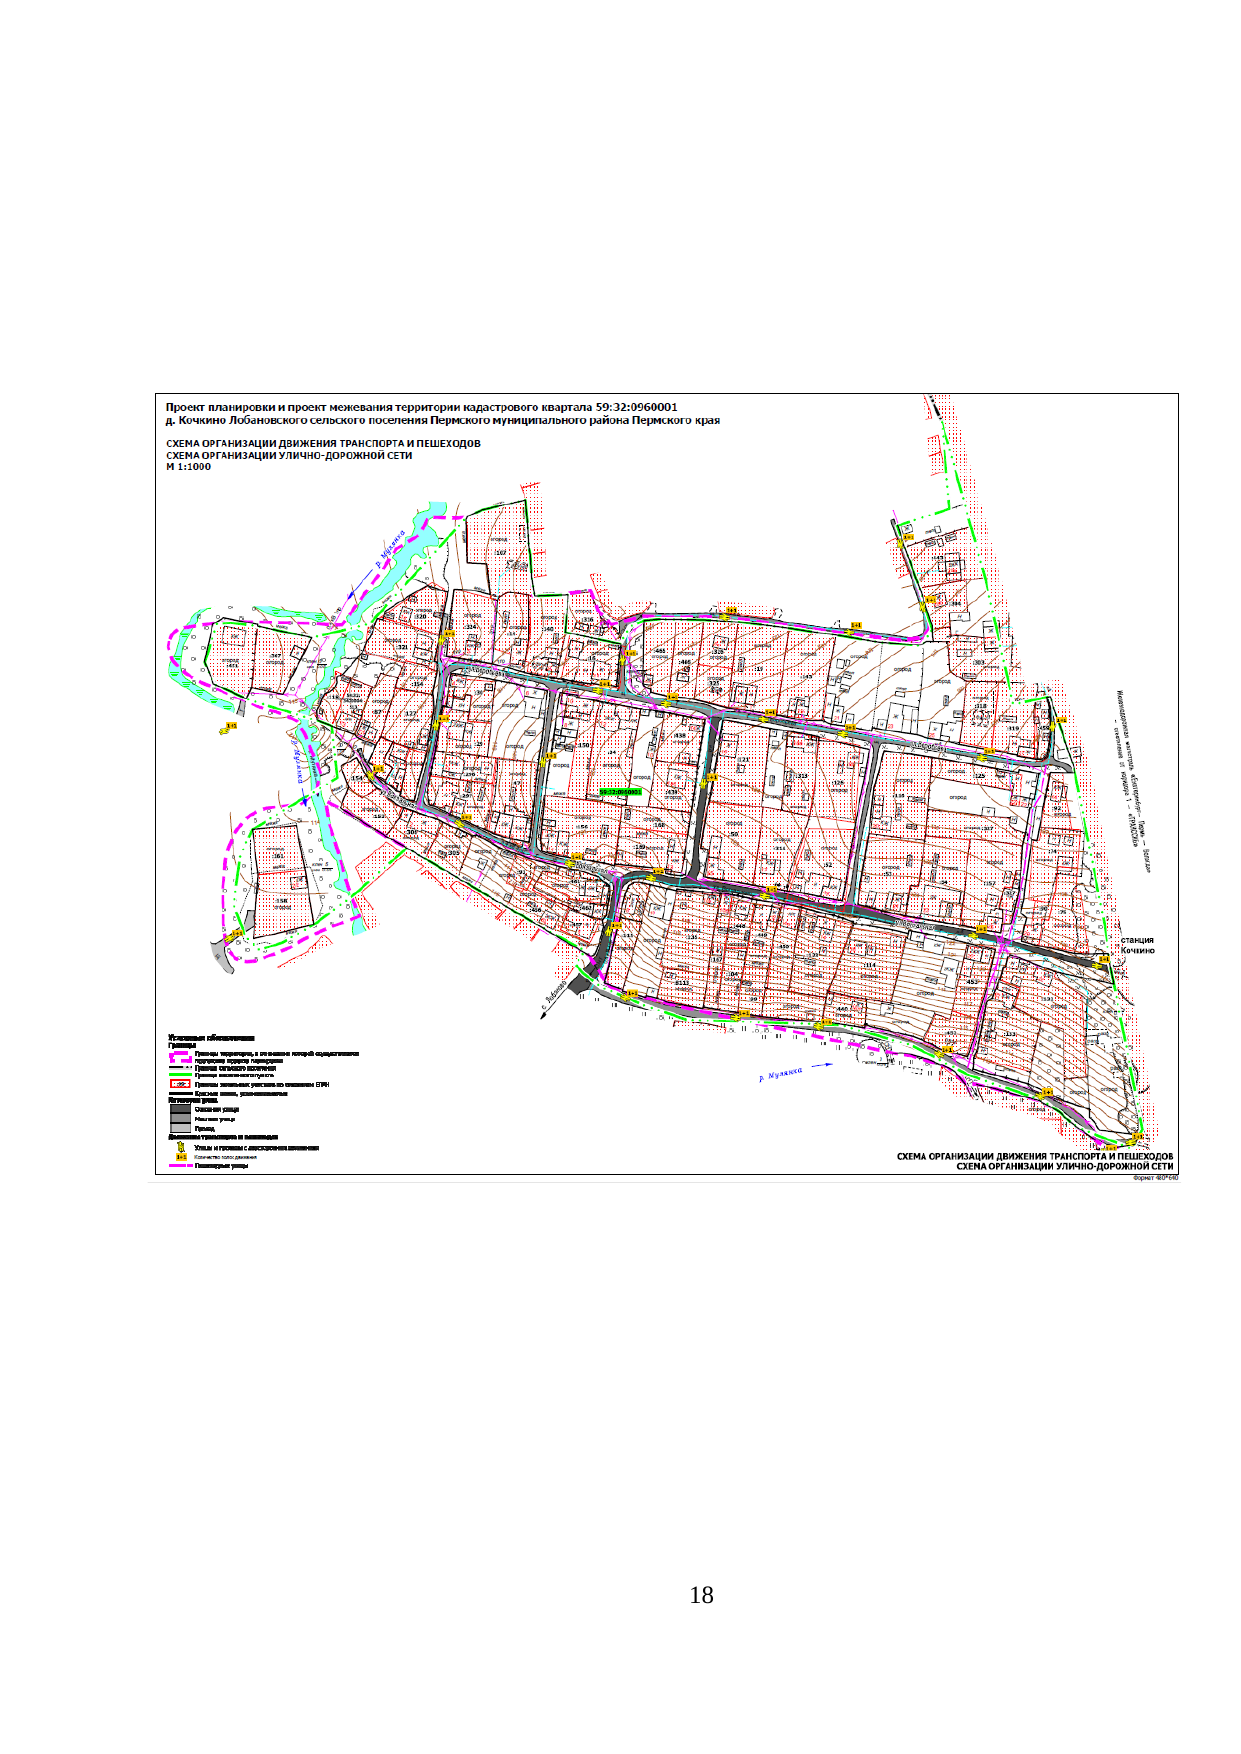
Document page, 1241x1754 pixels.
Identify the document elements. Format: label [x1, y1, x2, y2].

picture [147, 386, 1182, 1183]
